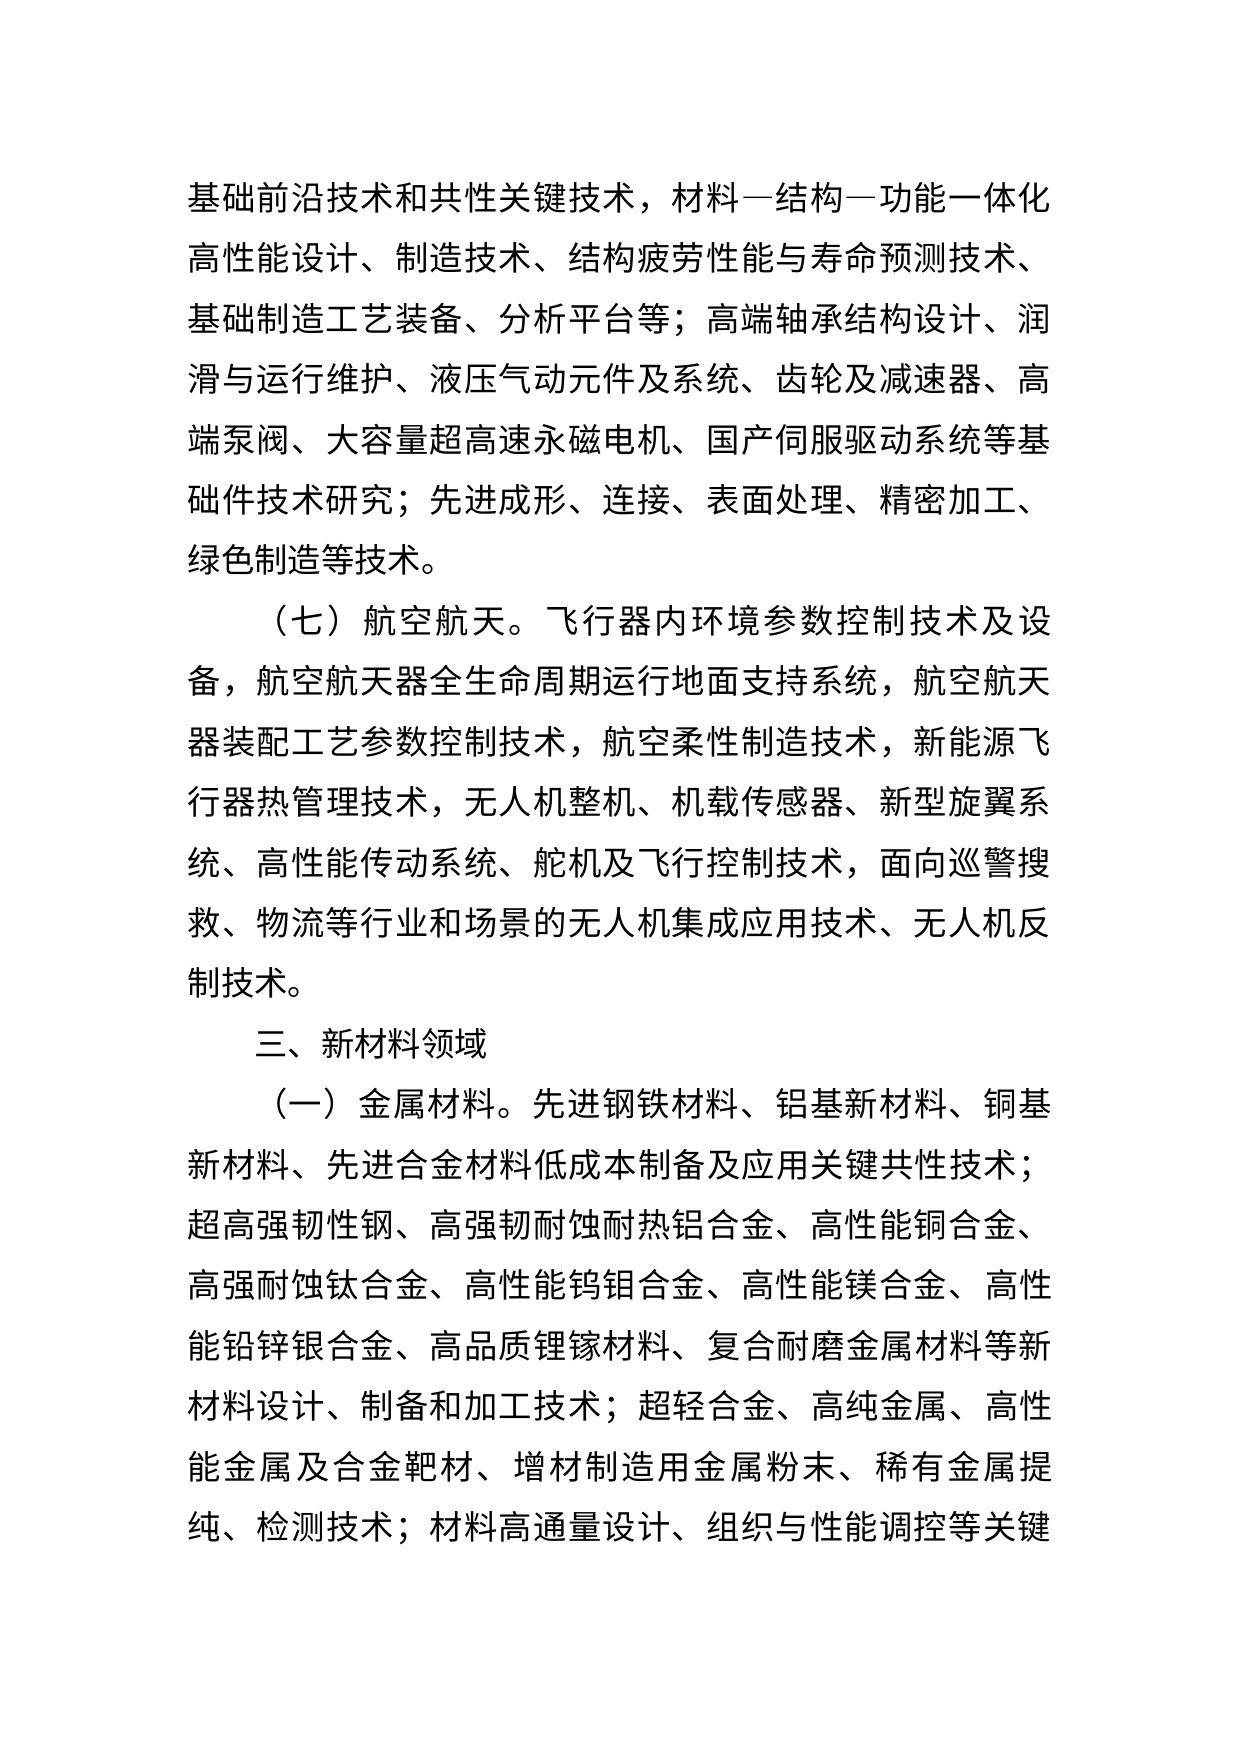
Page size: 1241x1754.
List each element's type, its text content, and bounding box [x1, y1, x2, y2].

text 三、新材料领域 [187, 1008, 1053, 1068]
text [187, 162, 1053, 585]
text （七）航空航天。飞行器内环境参数控制技术及设备，航空航天器全生命周期运行地面支持系统，航空航天器装配工艺参数控制技术，航空柔性制造技术，新能源飞行器热管理技术，无人机整机、机载传感器、新型旋翼系统、高性能传动系统、舵机及飞行控制技术，面向巡警搜救、物流等行业和场景的无人机集成应用技术、无人机反制技术。 [187, 585, 1053, 1008]
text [187, 1068, 1053, 1552]
